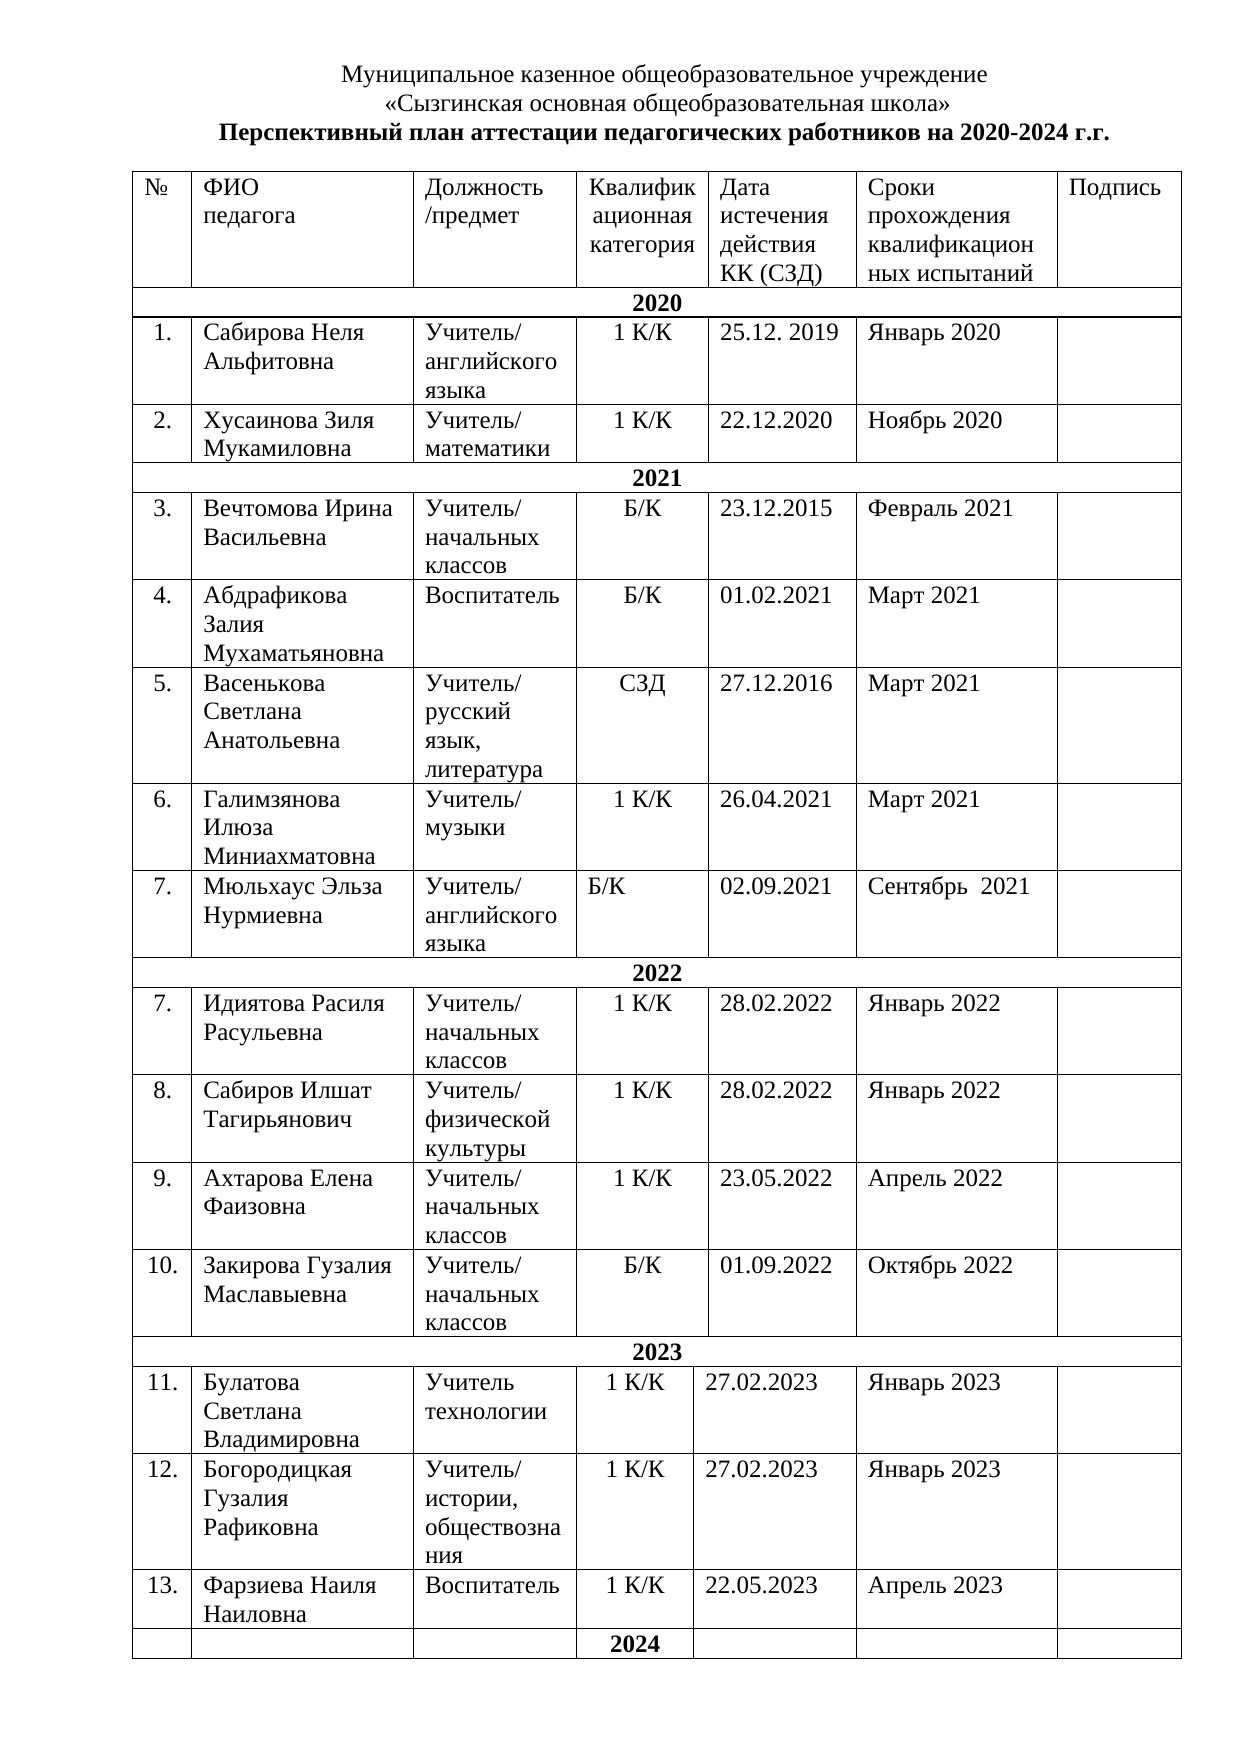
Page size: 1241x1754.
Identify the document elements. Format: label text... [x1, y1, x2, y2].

table_cell Учитель/ начальных классов [414, 988, 576, 1074]
table_cell 22.05.2023 [694, 1570, 856, 1628]
table_header № [133, 172, 191, 287]
table_cell Апрель 2022 [857, 1163, 1057, 1249]
table_header Подпись [1058, 172, 1181, 287]
table_cell Б/К [577, 580, 708, 667]
table_cell Январь 2023 [857, 1367, 1057, 1453]
text Муниципальное казенное общеобразовательное учреждение [177, 59, 1152, 88]
table_cell Учитель/английского языка [414, 871, 576, 957]
table_cell 1 К/К [577, 318, 708, 404]
table_cell Учитель технологии [414, 1367, 576, 1453]
table_cell 27.02.2023 [694, 1454, 856, 1569]
table_cell [1058, 784, 1181, 870]
table_cell [1058, 405, 1181, 462]
table_cell [1058, 668, 1181, 783]
table_cell 8. [133, 1075, 191, 1162]
table_cell Закирова Гузалия Маславыевна [192, 1250, 413, 1336]
table_cell Январь 2020 [857, 318, 1057, 404]
table_cell Учитель/ английского языка [414, 318, 576, 404]
table_cell 23.05.2022 [709, 1163, 856, 1249]
table_cell Васенькова Светлана Анатольевна [192, 668, 413, 783]
table_cell 11. [133, 1367, 191, 1453]
table_cell Воспитатель [414, 580, 576, 667]
table_cell [1058, 1250, 1181, 1336]
table_cell Учитель/ начальных классов [414, 493, 576, 579]
table_cell 01.09.2022 [709, 1250, 856, 1336]
table_header Дата истечения действия КК (СЗД) [709, 172, 856, 287]
table_cell Март 2021 [857, 784, 1057, 870]
table_cell [1058, 1075, 1181, 1162]
table_cell 2020 [133, 288, 1181, 316]
table_cell Учитель/ истории, обществознания [414, 1454, 576, 1569]
table_cell Мюльхаус Эльза Нурмиевна [192, 871, 413, 957]
table_cell [1058, 493, 1181, 579]
table_cell 5. [133, 668, 191, 783]
table_cell 1 К/К [577, 405, 708, 462]
table_cell 7. [133, 871, 191, 957]
table_cell Учитель/ музыки [414, 784, 576, 870]
table_cell [694, 1629, 856, 1658]
table_header Сроки прохождения квалификационных испытаний [857, 172, 1057, 287]
table_cell [1058, 580, 1181, 667]
table_cell 1 К/К [577, 1570, 693, 1628]
table_cell [1058, 1163, 1181, 1249]
table_cell 1 К/К [577, 1367, 693, 1453]
text «Сызгинская основная общеобразовательная школа» [177, 88, 1152, 117]
table_header Должность /предмет [414, 172, 576, 287]
table_cell Учитель/ начальных классов [414, 1163, 576, 1249]
table_header Квалификационная категория [577, 172, 708, 287]
table_cell Ноябрь 2020 [857, 405, 1057, 462]
table_cell [1058, 318, 1181, 404]
table_cell Учитель/ русский язык, литература [414, 668, 576, 783]
table_cell Ахтарова Елена Фаизовна [192, 1163, 413, 1249]
table_cell 7. [133, 988, 191, 1074]
table_cell Сентябрь 2021 [857, 871, 1057, 957]
table_cell [414, 1629, 576, 1658]
table_cell Март 2021 [857, 668, 1057, 783]
table_cell 27.02.2023 [694, 1367, 856, 1453]
table_cell Булатова Светлана Владимировна [192, 1367, 413, 1453]
table_cell 6. [133, 784, 191, 870]
table_cell Галимзянова Илюза Миниахматовна [192, 784, 413, 870]
table_cell [1058, 871, 1181, 957]
table_cell 1. [133, 318, 191, 404]
table_cell Воспитатель [414, 1570, 576, 1628]
table_cell Апрель 2023 [857, 1570, 1057, 1628]
table_cell 1 К/К [577, 1163, 708, 1249]
table_cell Учитель/ математики [414, 405, 576, 462]
table_cell Январь 2022 [857, 1075, 1057, 1162]
table_cell [1058, 1454, 1181, 1569]
table_cell Богородицкая Гузалия Рафиковна [192, 1454, 413, 1569]
table_cell Вечтомова Ирина Васильевна [192, 493, 413, 579]
table_cell СЗД [577, 668, 708, 783]
table_cell 3. [133, 493, 191, 579]
text Перспективный план аттестации педагогических работников на 2020-2024 г.г. [177, 117, 1152, 145]
table_cell Февраль 2021 [857, 493, 1057, 579]
table_cell [133, 1629, 191, 1658]
table_cell [1058, 1629, 1181, 1658]
table_cell 26.04.2021 [709, 784, 856, 870]
table_cell 1 К/К [577, 988, 708, 1074]
table_cell 27.12.2016 [709, 668, 856, 783]
table_cell [1058, 1367, 1181, 1453]
table_cell 2022 [133, 958, 1181, 987]
table_cell Хусаинова Зиля Мукамиловна [192, 405, 413, 462]
table_cell 23.12.2015 [709, 493, 856, 579]
table_cell 2021 [133, 463, 1181, 492]
table_cell Учитель/ физической культуры [414, 1075, 576, 1162]
table_cell 4. [133, 580, 191, 667]
table_cell 1 К/К [577, 1454, 693, 1569]
table_cell 1 К/К [577, 1075, 708, 1162]
table_cell 2. [133, 405, 191, 462]
table_cell 01.02.2021 [709, 580, 856, 667]
table_cell 12. [133, 1454, 191, 1569]
table_cell Б/К [577, 1250, 708, 1336]
table_cell Сабирова Неля Альфитовна [192, 318, 413, 404]
table_cell Март 2021 [857, 580, 1057, 667]
table_cell [192, 1629, 413, 1658]
table_cell 22.12.2020 [709, 405, 856, 462]
table_cell 02.09.2021 [709, 871, 856, 957]
table_cell 25.12. 2019 [709, 318, 856, 404]
table_cell Октябрь 2022 [857, 1250, 1057, 1336]
table_cell 28.02.2022 [709, 1075, 856, 1162]
table_cell Абдрафикова Залия Мухаматьяновна [192, 580, 413, 667]
table_cell Б/К [577, 871, 708, 957]
table_cell Январь 2023 [857, 1454, 1057, 1569]
table_cell Учитель/ начальных классов [414, 1250, 576, 1336]
table_cell [1058, 1570, 1181, 1628]
table_cell 10. [133, 1250, 191, 1336]
table_header ФИО педагога [192, 172, 413, 287]
table_cell 2024 [577, 1629, 693, 1658]
table_cell 28.02.2022 [709, 988, 856, 1074]
table_cell 9. [133, 1163, 191, 1249]
table_cell 13. [133, 1570, 191, 1628]
table_cell Сабиров Илшат Тагирьянович [192, 1075, 413, 1162]
table_cell Фарзиева Наиля Наиловна [192, 1570, 413, 1628]
table_cell Январь 2022 [857, 988, 1057, 1074]
table_cell 2023 [133, 1337, 1181, 1366]
table_cell [1058, 988, 1181, 1074]
table_cell 1 К/К [577, 784, 708, 870]
table_cell Идиятова Расиля Расульевна [192, 988, 413, 1074]
table_cell Б/К [577, 493, 708, 579]
table_cell [857, 1629, 1057, 1658]
